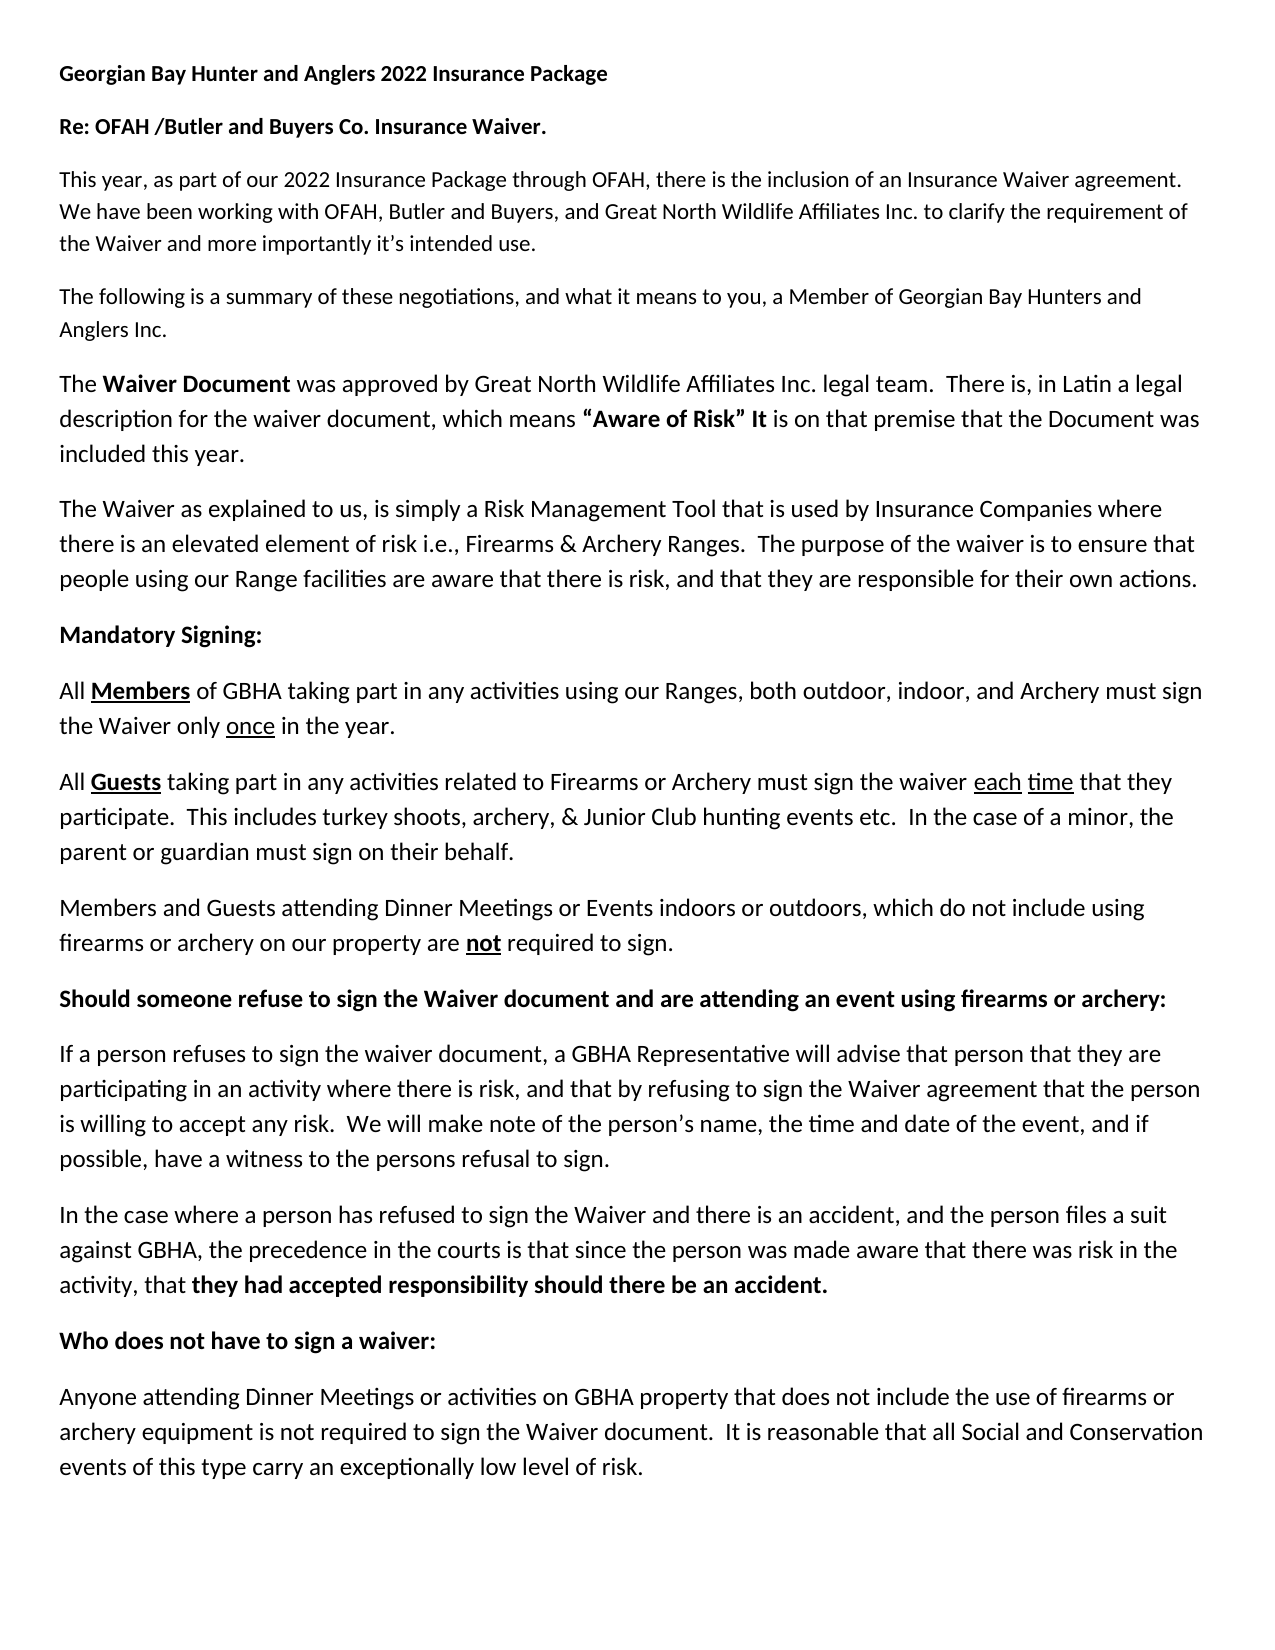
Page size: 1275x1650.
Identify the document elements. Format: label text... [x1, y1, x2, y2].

text Who does not have to sign a waiver: [59, 1325, 1216, 1356]
text Should someone refuse to sign the Waiver document and are attending an event using firearms or archery: [59, 983, 1216, 1013]
text Members and Guests attending Dinner Meetings or Events indoors or outdoors, which do not include using firearms or archery on our property are not required to sign. [59, 892, 1216, 957]
text The following is a summary of these negotiations, and what it means to you, a Member of Georgian Bay Hunters and Anglers Inc. [59, 282, 1216, 343]
text Mandatory Signing: [59, 619, 1216, 650]
text Anyone attending Dinner Meetings or activities on GBHA property that does not include the use of firearms or archery equipment is not required to sign the Waiver document. It is reasonable that all Social and Conservation events of this type carry an exceptionally low level of risk. [59, 1381, 1216, 1482]
text In the case where a person has refused to sign the Waiver and there is an accident, and the person files a suit against GBHA, the precedence in the courts is that since the person was made aware that there was risk in the activity, that they had accepted responsibility should there be an accident. [59, 1199, 1216, 1300]
text Re: OFAH /Butler and Buyers Co. Insurance Waiver. [59, 112, 1216, 140]
text All Guests taking part in any activities related to Firearms or Archery must sign the waiver each time that they participate. This includes turkey shoots, archery, & Junior Club hunting events etc. In the case of a minor, the parent or guardian must sign on their behalf. [59, 766, 1216, 867]
text This year, as part of our 2022 Insurance Package through OFAH, there is the inclusion of an Insurance Waiver agreement. We have been working with OFAH, Butler and Buyers, and Great North Wildlife Affiliates Inc. to clarify the requirement of the Waiver and more importantly it’s intended use. [59, 165, 1216, 257]
text The Waiver as explained to us, is simply a Risk Management Tool that is used by Insurance Companies where there is an elevated element of risk i.e., Firearms & Archery Ranges. The purpose of the waiver is to ensure that people using our Range facilities are aware that there is risk, and that they are responsible for their own actions. [59, 493, 1216, 594]
text The Waiver Document was approved by Great North Wildlife Affiliates Inc. legal team. There is, in Latin a legal description for the waiver document, which means “Aware of Risk” It is on that premise that the Document was included this year. [59, 368, 1216, 468]
text All Members of GBHA taking part in any activities using our Ranges, both outdoor, indoor, and Archery must sign the Waiver only once in the year. [59, 675, 1216, 741]
text If a person refuses to sign the waiver document, a GBHA Representative will advise that person that they are participating in an activity where there is risk, and that by refusing to sign the Waiver agreement that the person is willing to accept any risk. We will make note of the person’s name, the time and date of the event, and if possible, have a witness to the persons refusal to sign. [59, 1038, 1216, 1174]
text Georgian Bay Hunter and Anglers 2022 Insurance Package [59, 59, 1216, 87]
